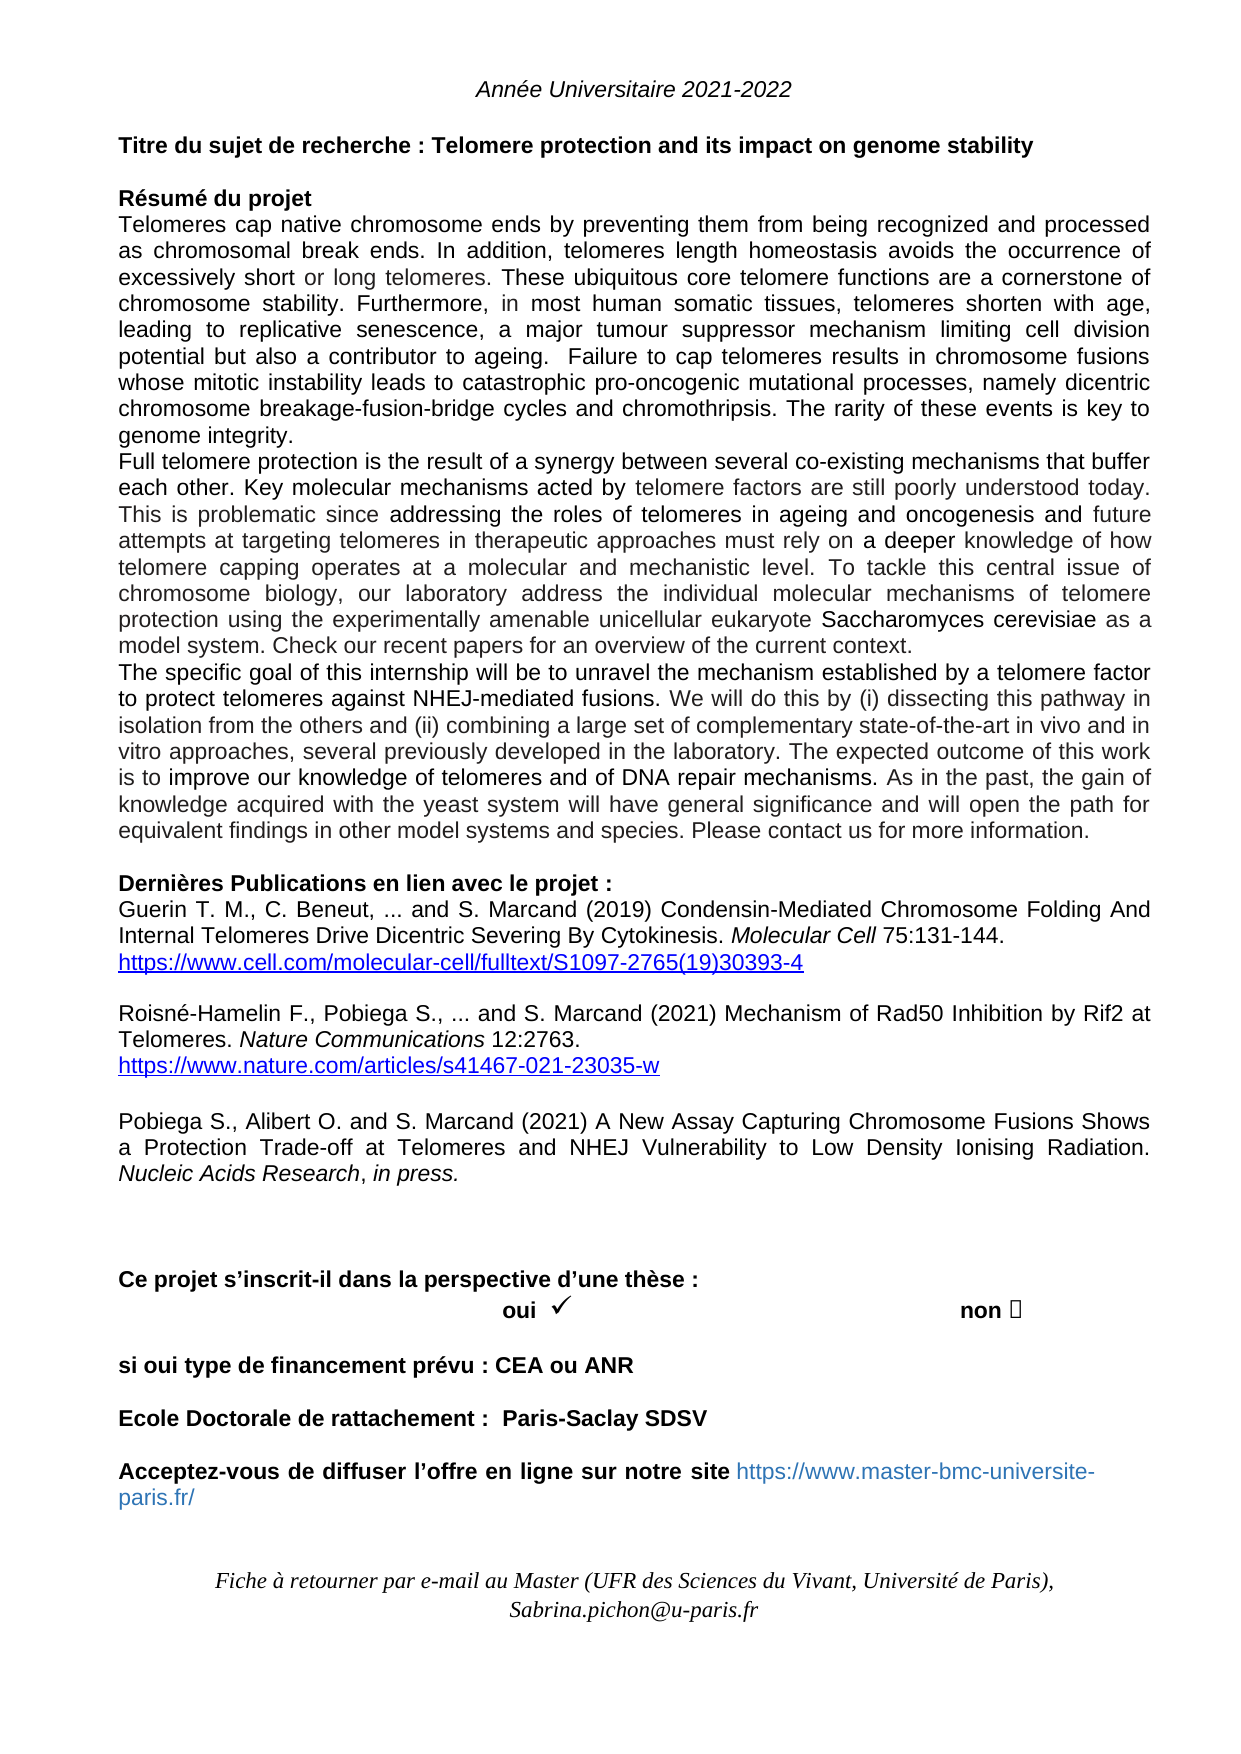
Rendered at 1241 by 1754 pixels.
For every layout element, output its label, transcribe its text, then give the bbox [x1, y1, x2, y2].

list Guerin T. M., C. Beneut, ... and S. Marcand (2019) Condensin-Mediated Chromosome Folding And Internal Telomeres Drive Dicentric Severing By Cytokinesis. Molecular Cell 75:131-144. [118, 896, 1152, 949]
text Ce projet s’inscrit-il dans la perspective d’une thèse : [118, 1266, 1152, 1292]
text Ecole Doctorale de rattachement : Paris-Saclay SDSV [118, 1405, 1095, 1432]
text Acceptez-vous de diffuser l’offre en ligne sur notre site https://www.master-bmc-universite-paris.fr/ [118, 1458, 1095, 1511]
text si oui type de financement prévu : CEA ou ANR [118, 1352, 1095, 1379]
text Pobiega S., Alibert O. and S. Marcand (2021) A New Assay Capturing Chromosome Fusions Shows a Protection Trade-off at Telomeres and NHEJ Vulnerability to Low Density Ionising Radiation. Nucleic Acids Research, in press. [118, 1108, 1152, 1187]
text Dernières Publications en lien avec le projet : [118, 870, 1152, 896]
text Roisné-Hamelin F., Pobiega S., ... and S. Marcand (2021) Mechanism of Rad50 Inhibition by Rif2 at Telomeres. Nature Communications 12:2763. [118, 1000, 1152, 1052]
text The specific goal of this internship will be to unravel the mechanism established by a telomere factor to protect telomeres against NHEJ-mediated fusions. We will do this by (i) dissecting this pathway in isolation from the others and (ii) combining a large set of complementary state-of-the-art in vivo and in vitro approaches, several previously developed in the laboratory. The expected outcome of this work is to improve our knowledge of telomeres and of DNA repair mechanisms. As in the past, the gain of knowledge acquired with the yeast system will have general significance and will open the path for equivalent findings in other model systems and species. Please contact us for more information. [118, 659, 1152, 843]
text oui non  [162, 1292, 1095, 1326]
text Titre du sujet de recherche : Telomere protection and its impact on genome stability [118, 132, 1152, 158]
text Full telomere protection is the result of a synergy between several co-existing mechanisms that buffer each other. Key molecular mechanisms acted by telomere factors are still poorly understood today. This is problematic since addressing the roles of telomeres in ageing and oncogenesis and future attempts at targeting telomeres in therapeutic approaches must rely on a deeper knowledge of how telomere capping operates at a molecular and mechanistic level. To tackle this central issue of chromosome biology, our laboratory address the individual molecular mechanisms of telomere protection using the experimentally amenable unicellular eukaryote Saccharomyces cerevisiae as a model system. Check our recent papers for an overview of the current context. [118, 448, 1152, 659]
list https://www.cell.com/molecular-cell/fulltext/S1097-2765(19)30393-4 [118, 949, 1152, 975]
text Telomeres cap native chromosome ends by preventing them from being recognized and processed as chromosomal break ends. In addition, telomeres length homeostasis avoids the occurrence of excessively short or long telomeres. These ubiquitous core telomere functions are a cornerstone of chromosome stability. Furthermore, in most human somatic tissues, telomeres shorten with age, leading to replicative senescence, a major tumour suppressor mechanism limiting cell division potential but also a contributor to ageing. Failure to cap telomeres results in chromosome fusions whose mitotic instability leads to catastrophic pro-oncogenic mutational processes, namely dicentric chromosome breakage-fusion-bridge cycles and chromothripsis. The rarity of these events is key to genome integrity. [118, 211, 1152, 448]
text https://www.nature.com/articles/s41467-021-23035-w [118, 1052, 1152, 1079]
text Résumé du projet [118, 184, 1152, 211]
